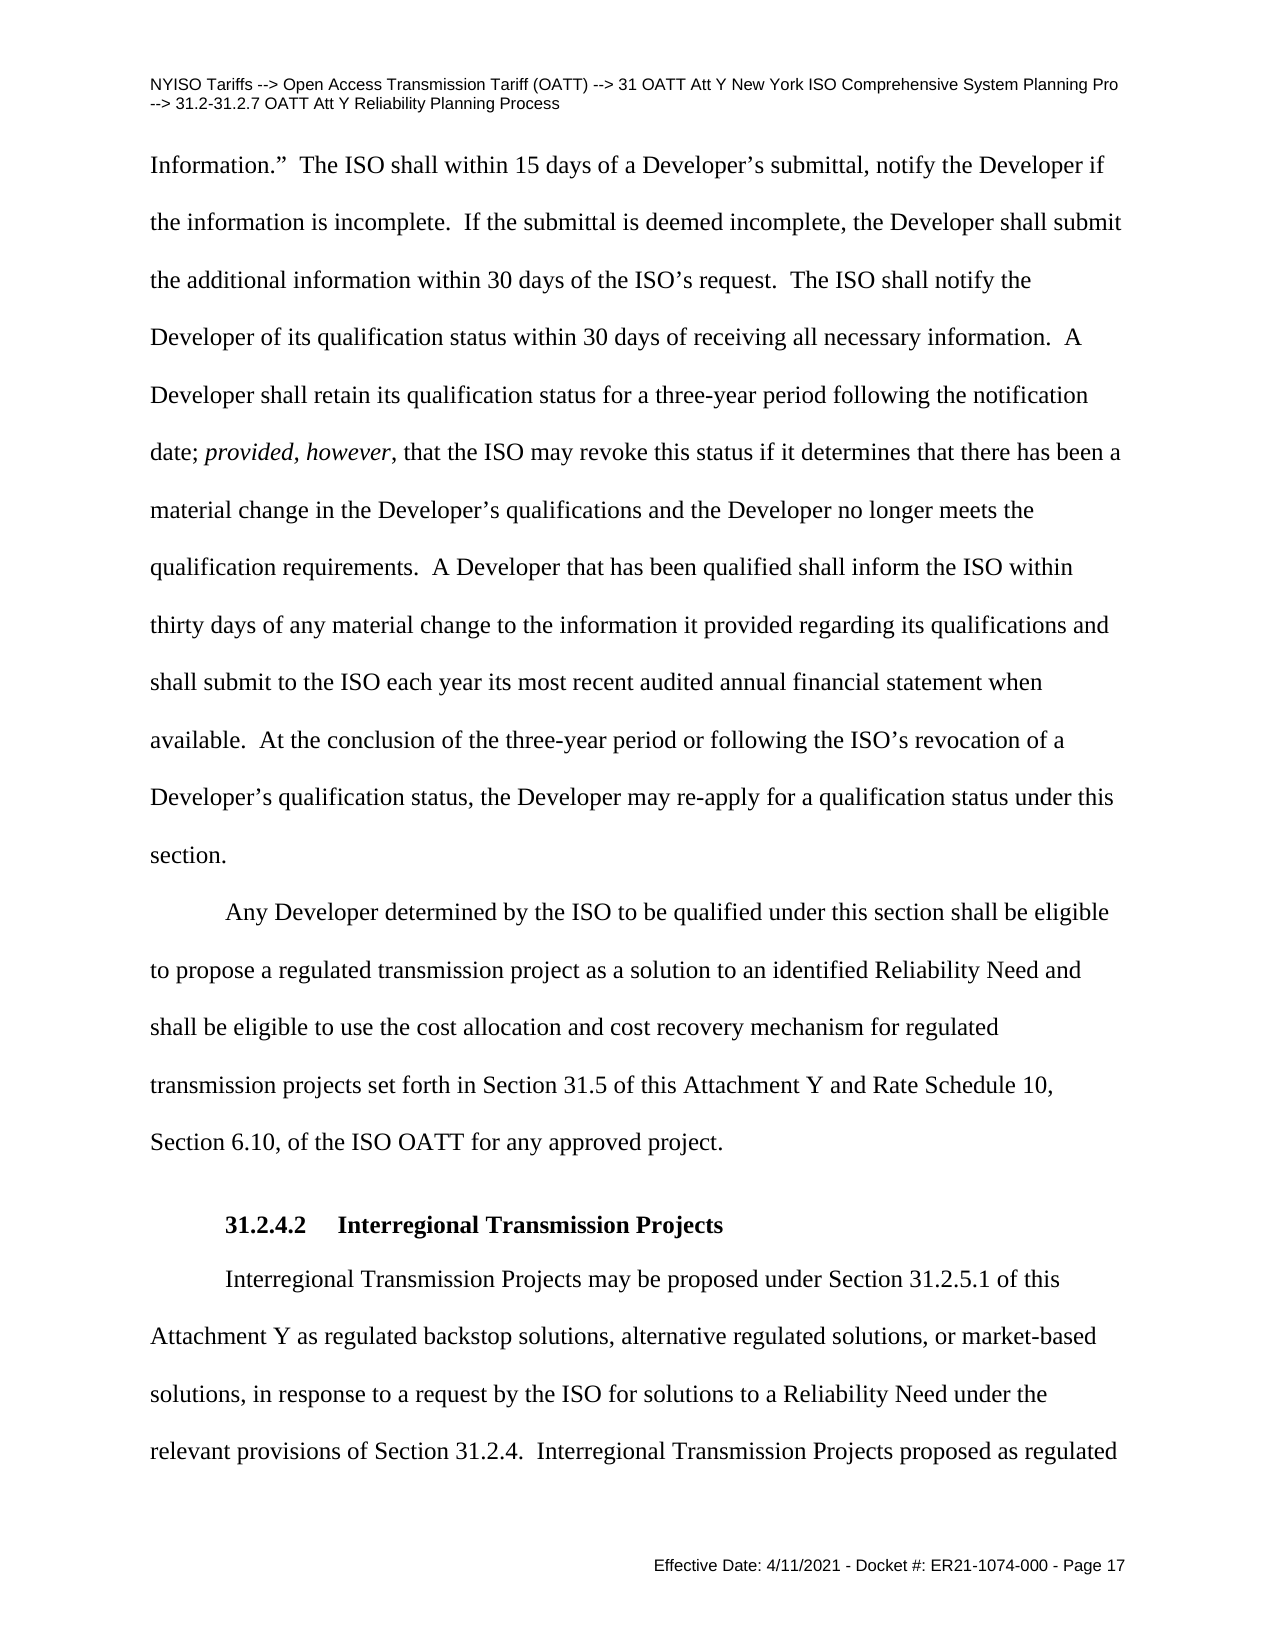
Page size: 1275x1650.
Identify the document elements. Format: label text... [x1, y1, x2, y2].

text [150, 1264, 1125, 1465]
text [150, 150, 1125, 869]
subtitle 31.2.4.2 Interregional Transmission Projects [225, 1210, 1125, 1239]
text Any Developer determined by the ISO to be qualified under this section shall be eligible to propose a regulated transmission project as a solution to an identified Reliability Need and shall be eligible to use the cost allocation and cost recovery mechanism for regulated transmission projects set forth in Section 31.5 of this Attachment Y and Rate Schedule 10, Section 6.10, of the ISO OATT for any approved project. [150, 897, 1125, 1156]
